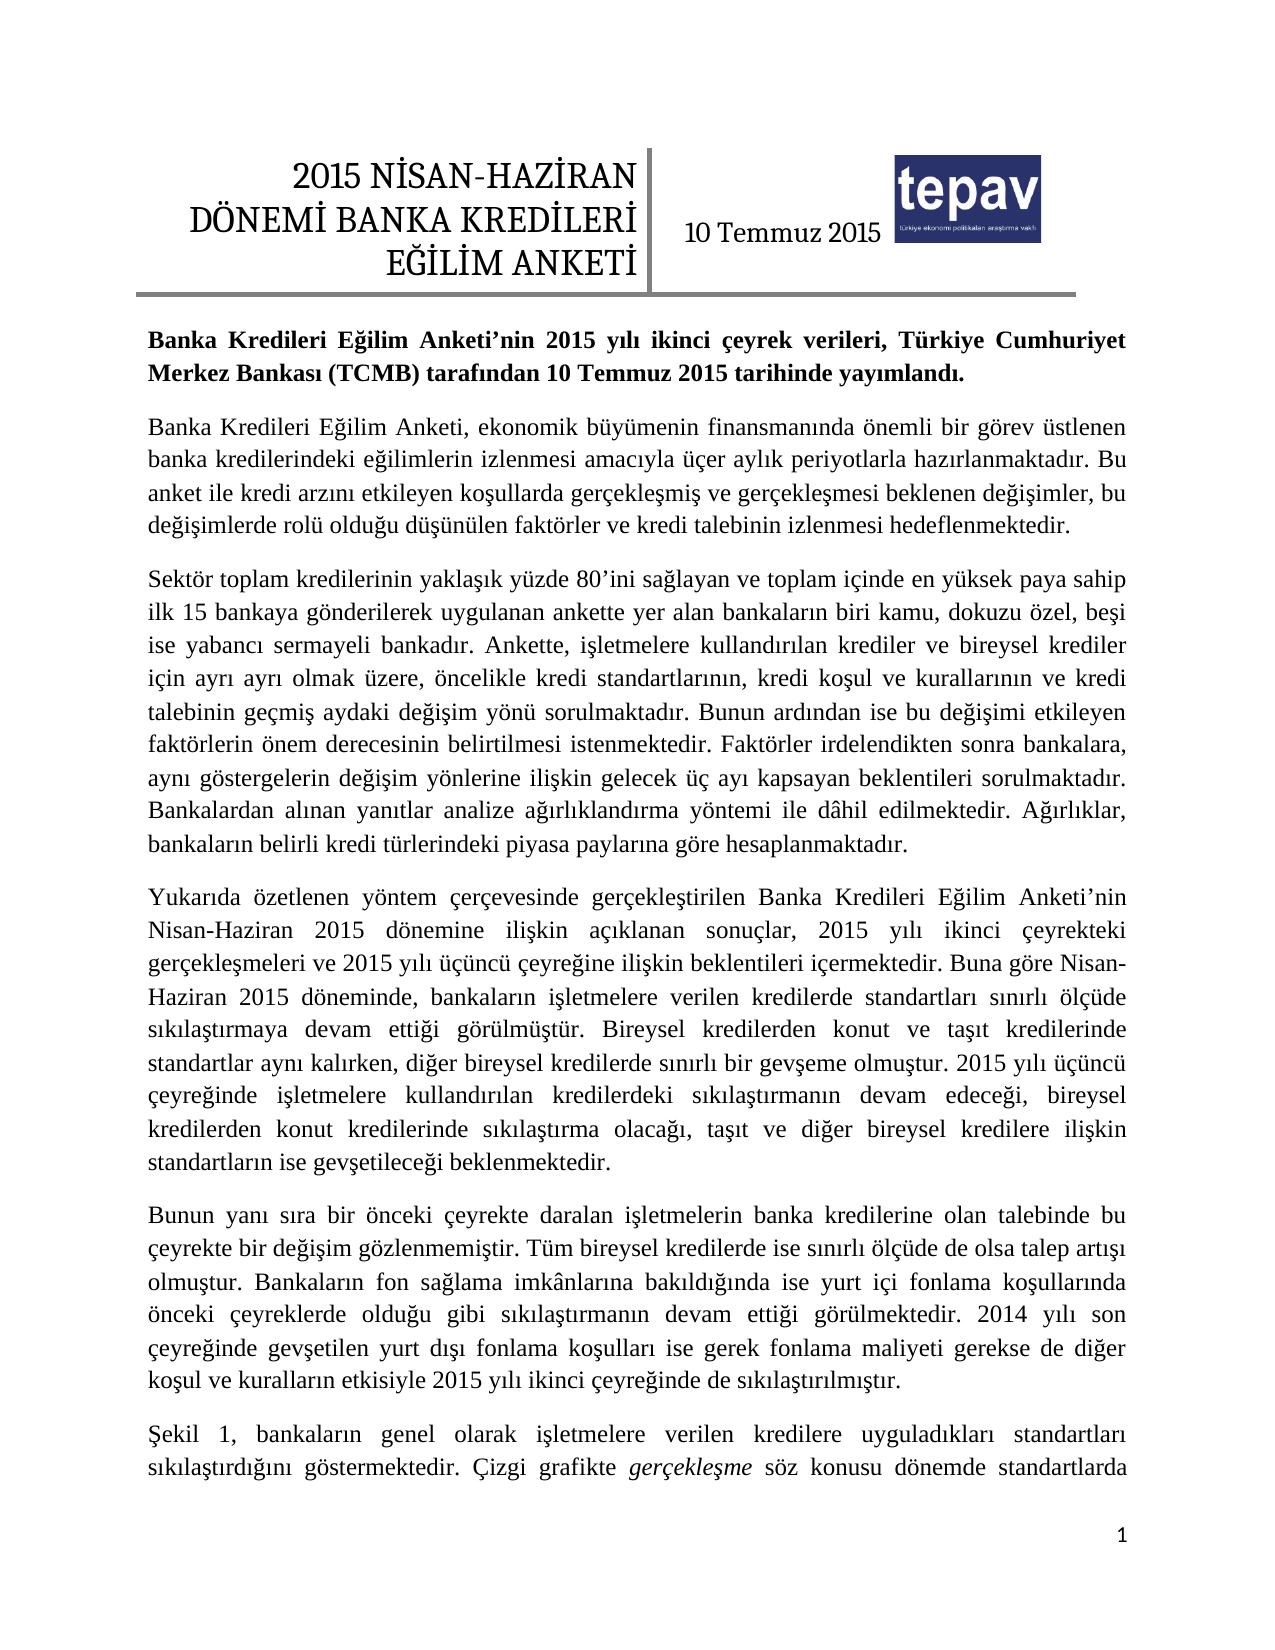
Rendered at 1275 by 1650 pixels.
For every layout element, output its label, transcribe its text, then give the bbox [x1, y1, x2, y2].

text Banka Kredileri Eğilim Anketi, ekonomik büyümenin finansmanında önemli bir görev üstlenen banka kredilerindeki eğilimlerin izlenmesi amacıyla üçer aylık periyotlarla hazırlanmaktadır. Bu anket ile kredi arzını etkileyen koşullarda gerçekleşmiş ve gerçekleşmesi beklenen değişimler, bu değişimlerde rolü olduğu düşünülen faktörler ve kredi talebinin izlenmesi hedeflenmektedir. [148, 412, 1127, 539]
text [148, 1419, 1127, 1481]
picture [894, 155, 1042, 243]
text Banka Kredileri Eğilim Anketi’nin 2015 yılı ikinci çeyrek verileri, Türkiye Cumhuriyet Merkez Bankası (TCMB) tarafından 10 Temmuz 2015 tarihinde yayımlandı. [148, 325, 1127, 386]
table_header 10 Temmuz 2015 [652, 148, 1076, 292]
table_header 2015 NİSAN-HAZİRAN DÖNEMİ BANKA KREDİLERİ EĞİLİM ANKETİ [136, 148, 647, 292]
text Bunun yanı sıra bir önceki çeyrekte daralan işletmelerin banka kredilerine olan talebinde bu çeyrekte bir değişim gözlenmemiştir. Tüm bireysel kredilerde ise sınırlı ölçüde de olsa talep artışı olmuştur. Bankaların fon sağlama imkânlarına bakıldığında ise yurt içi fonlama koşullarında önceki çeyreklerde olduğu gibi sıkılaştırmanın devam ettiği görülmektedir. 2014 yılı son çeyreğinde gevşetilen yurt dışı fonlama koşulları ise gerek fonlama maliyeti gerekse de diğer koşul ve kuralların etkisiyle 2015 yılı ikinci çeyreğinde de sıkılaştırılmıştır. [148, 1201, 1127, 1394]
text Sektör toplam kredilerinin yaklaşık yüzde 80’ini sağlayan ve toplam içinde en yüksek paya sahip ilk 15 bankaya gönderilerek uygulanan ankette yer alan bankaların biri kamu, dokuzu özel, beşi ise yabancı sermayeli bankadır. Ankette, işletmelere kullandırılan krediler ve bireysel krediler için ayrı ayrı olmak üzere, öncelikle kredi standartlarının, kredi koşul ve kurallarının ve kredi talebinin geçmiş aydaki değişim yönü sorulmaktadır. Bunun ardından ise bu değişimi etkileyen faktörlerin önem derecesinin belirtilmesi istenmektedir. Faktörler irdelendikten sonra bankalara, aynı göstergelerin değişim yönlerine ilişkin gelecek üç ayı kapsayan beklentileri sorulmaktadır. Bankalardan alınan yanıtlar analize ağırlıklandırma yöntemi ile dâhil edilmektedir. Ağırlıklar, bankaların belirli kredi türlerindeki piyasa paylarına göre hesaplanmaktadır. [148, 564, 1127, 857]
text Yukarıda özetlenen yöntem çerçevesinde gerçekleştirilen Banka Kredileri Eğilim Anketi’nin Nisan-Haziran 2015 dönemine ilişkin açıklanan sonuçlar, 2015 yılı ikinci çeyrekteki gerçekleşmeleri ve 2015 yılı üçüncü çeyreğine ilişkin beklentileri içermektedir. Buna göre Nisan-Haziran 2015 döneminde, bankaların işletmelere verilen kredilerde standartları sınırlı ölçüde sıkılaştırmaya devam ettiği görülmüştür. Bireysel kredilerden konut ve taşıt kredilerinde standartlar aynı kalırken, diğer bireysel kredilerde sınırlı bir gevşeme olmuştur. 2015 yılı üçüncü çeyreğinde işletmelere kullandırılan kredilerdeki sıkılaştırmanın devam edeceği, bireysel kredilerden konut kredilerinde sıkılaştırma olacağı, taşıt ve diğer bireysel kredilere ilişkin standartların ise gevşetileceği beklenmektedir. [148, 882, 1127, 1175]
